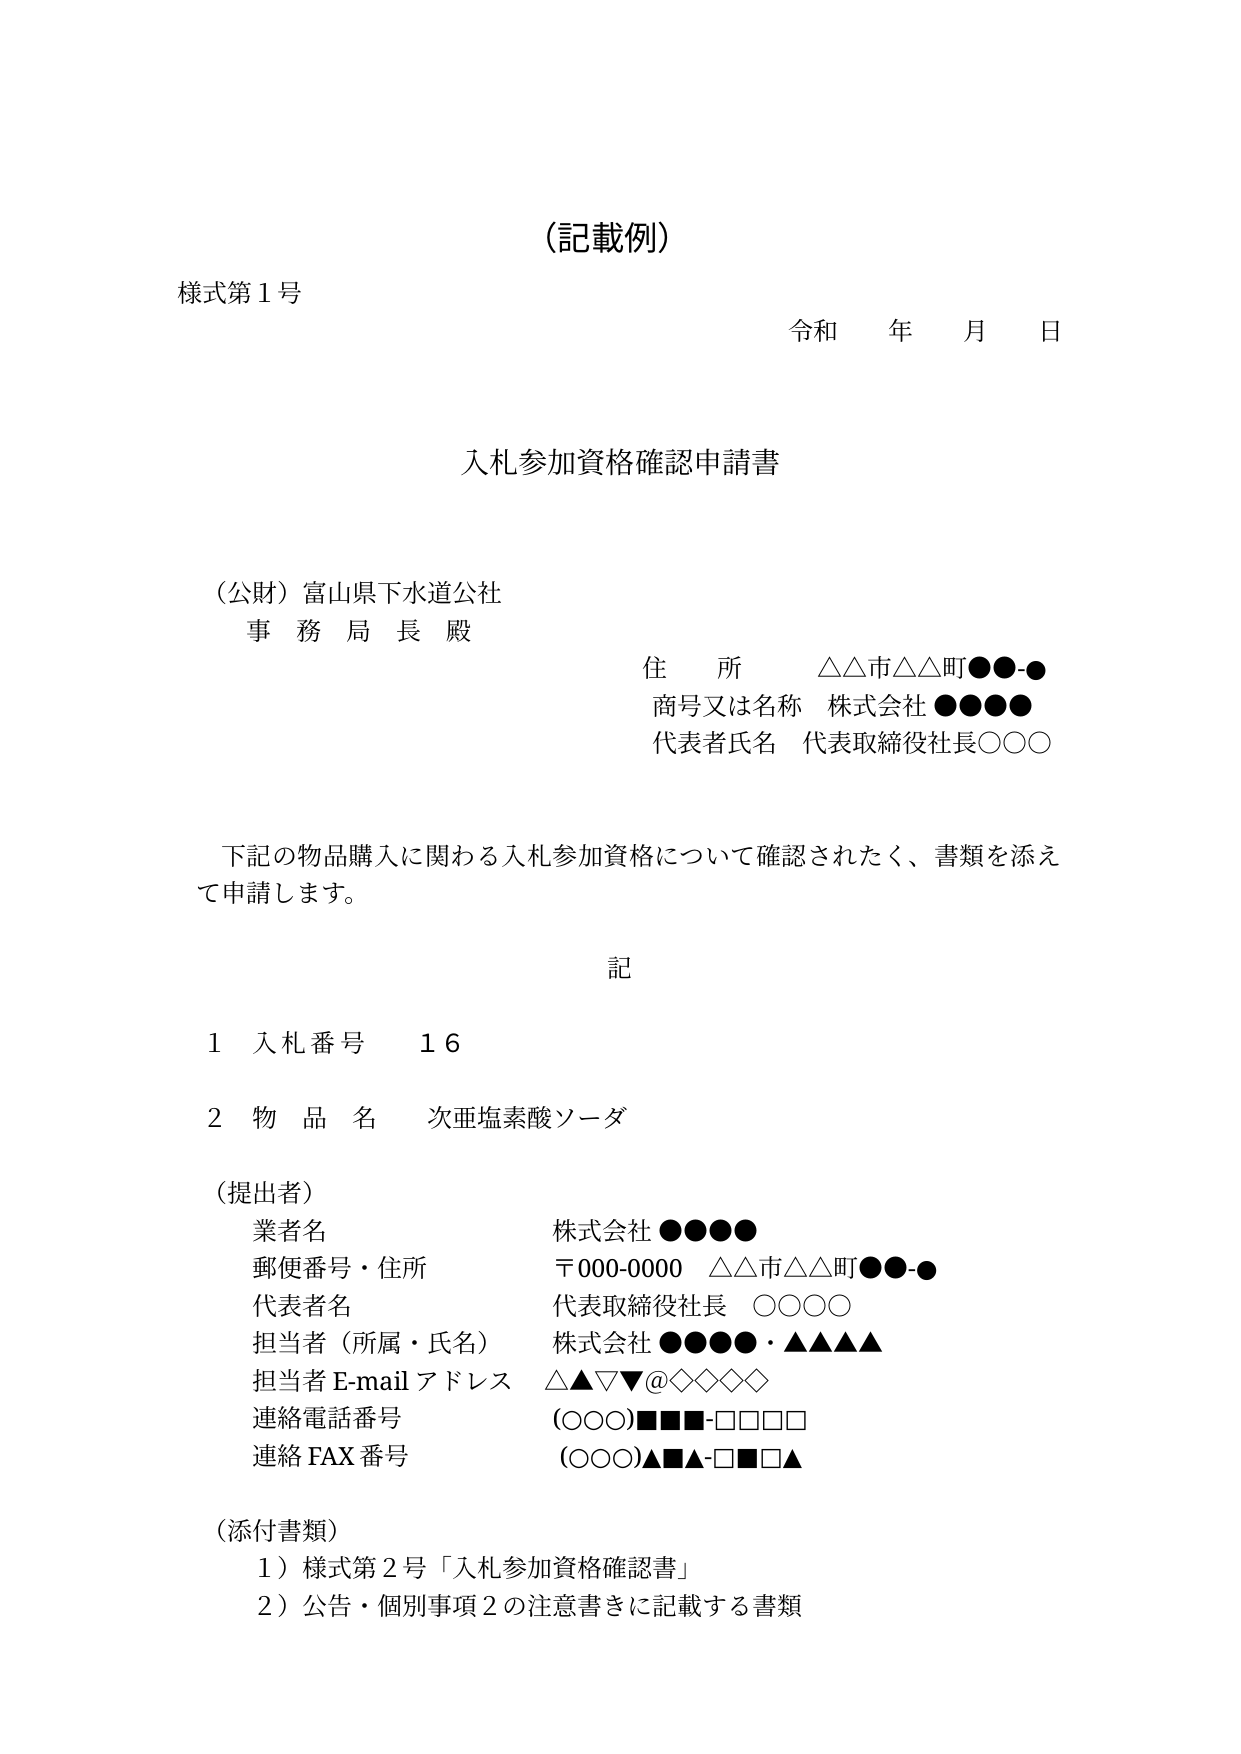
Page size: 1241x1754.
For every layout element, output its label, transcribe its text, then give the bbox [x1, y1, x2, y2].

text 担当者（所属・氏名） 株式会社 ●●●●・▲▲▲▲ [177, 1323, 1063, 1361]
text 事 務 局 長 殿 [177, 611, 1063, 648]
text 様式第１号 [177, 273, 1038, 311]
text ２）公告・個別事項２の注意書きに記載する書類 [177, 1586, 1063, 1623]
text 代表者名 代表取締役社長 ○○○○ [177, 1286, 1063, 1323]
text ２ 物 品 名 次亜塩素酸ソーダ [177, 1098, 1063, 1136]
text 担当者E-mailアドレス △▲▽▼＠◇◇◇◇ [177, 1361, 1063, 1398]
text （公財）富山県下水道公社 [177, 573, 1063, 611]
text 住 所 △△市△△町●●-● [177, 648, 1063, 686]
text １）様式第２号「入札参加資格確認書」 [177, 1548, 1038, 1586]
text 商号又は名称 株式会社 ●●●● [177, 686, 1063, 723]
text （添付書類） [177, 1511, 1038, 1548]
text 業者名 株式会社 ●●●● [177, 1211, 1063, 1248]
text 令和 年 月 日 [177, 311, 1063, 348]
text 下記の物品購入に関わる入札参加資格について確認されたく、書類を添えて申請します。 [196, 836, 1063, 911]
text 代表者氏名 代表取締役社長○○○ [177, 723, 1063, 761]
text 郵便番号・住所 〒000-0000 △△市△△町●●-● [177, 1248, 1063, 1286]
subtitle 記 [177, 948, 1063, 986]
text 連絡電話番号 (○○○)■■■-□□□□ [177, 1398, 1063, 1436]
subtitle 入札参加資格確認申請書 [177, 423, 1063, 498]
text １ 入札番号 １６ [177, 1023, 1063, 1061]
text 連絡FAX番号 (○○○)▲■▲-□■□▲ [177, 1436, 1063, 1473]
text （提出者） [177, 1173, 1063, 1211]
text （記載例） [177, 198, 1038, 273]
